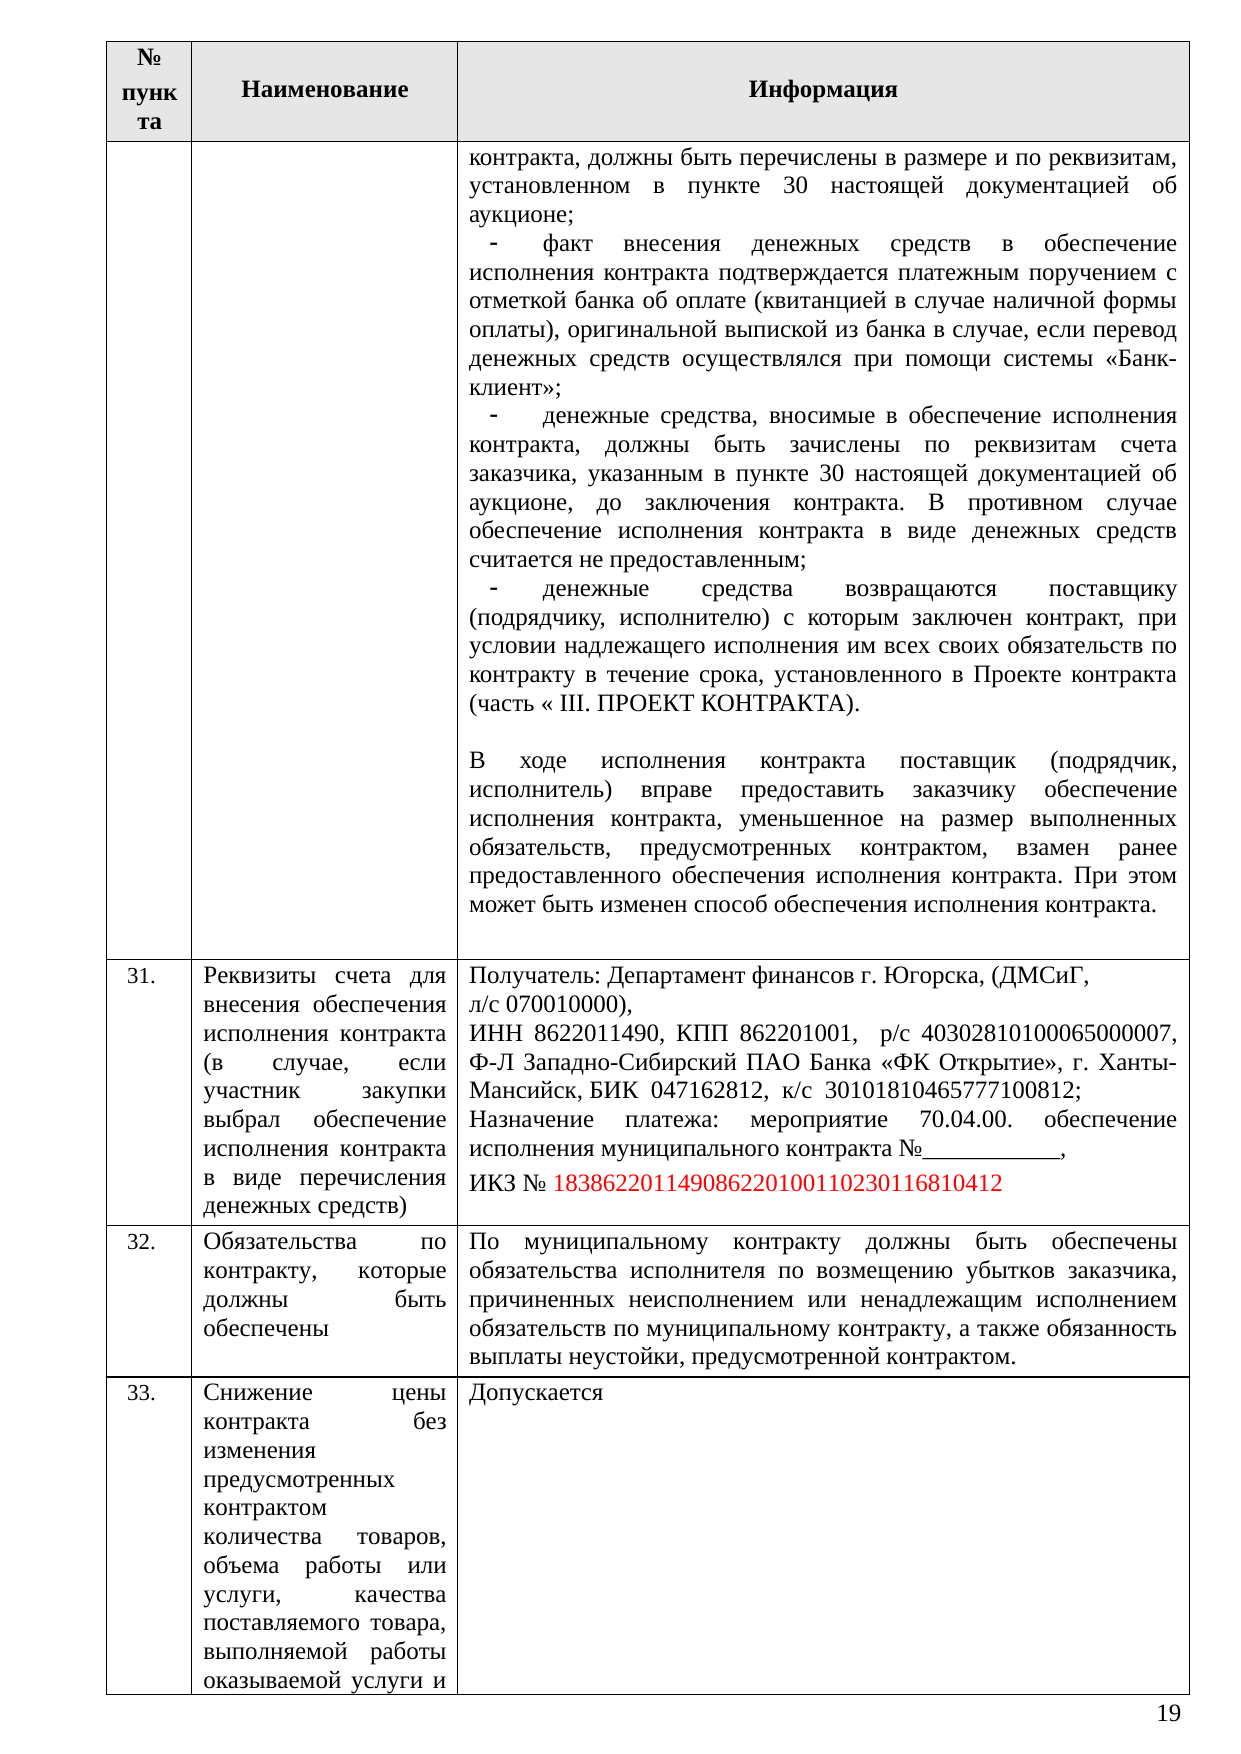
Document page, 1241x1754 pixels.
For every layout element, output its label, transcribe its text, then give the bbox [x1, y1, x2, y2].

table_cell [458, 142, 1189, 959]
table_header Наименование [192, 42, 457, 141]
table_cell По муниципальному контракту должны быть обеспечены обязательства исполнителя по возмещению убытков заказчика, причиненных неисполнением или ненадлежащим исполнением обязательств по муниципальному контракту, а также обязанность выплаты неустойки, предусмотренной контрактом. [458, 1226, 1189, 1376]
table_cell Получатель: Департамент финансов г. Югорска, (ДМСиГ, л/с 070010000), ИНН 8622011490, КПП 862201001, р/с 40302810100065000007, Ф-Л Западно-Сибирский ПАО Банка «ФК Открытие», г. Ханты-Мансийск, БИК 047162812, к/с 30101810465777100812; Назначение платежа: мероприятие 70.04.00. обеспечение исполнения муниципального контракта №___________, ИКЗ № 183862201149086220100110230116810412 [458, 960, 1189, 1225]
table_cell [107, 142, 191, 959]
table_cell Реквизиты счета для внесения обеспечения исполнения контракта (в случае, если участник закупки выбрал обеспечение исполнения контракта в виде перечисления денежных средств) [192, 960, 457, 1225]
table_cell [107, 1226, 191, 1376]
table_cell Допускается [458, 1378, 1189, 1694]
table_header № пункта [107, 42, 191, 141]
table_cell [192, 1378, 457, 1694]
table_cell [107, 960, 191, 1225]
table_cell [107, 1378, 191, 1694]
table_cell Обязательства по контракту, которые должны быть обеспечены [192, 1226, 457, 1376]
table_header Информация [458, 42, 1189, 141]
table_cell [192, 142, 457, 959]
